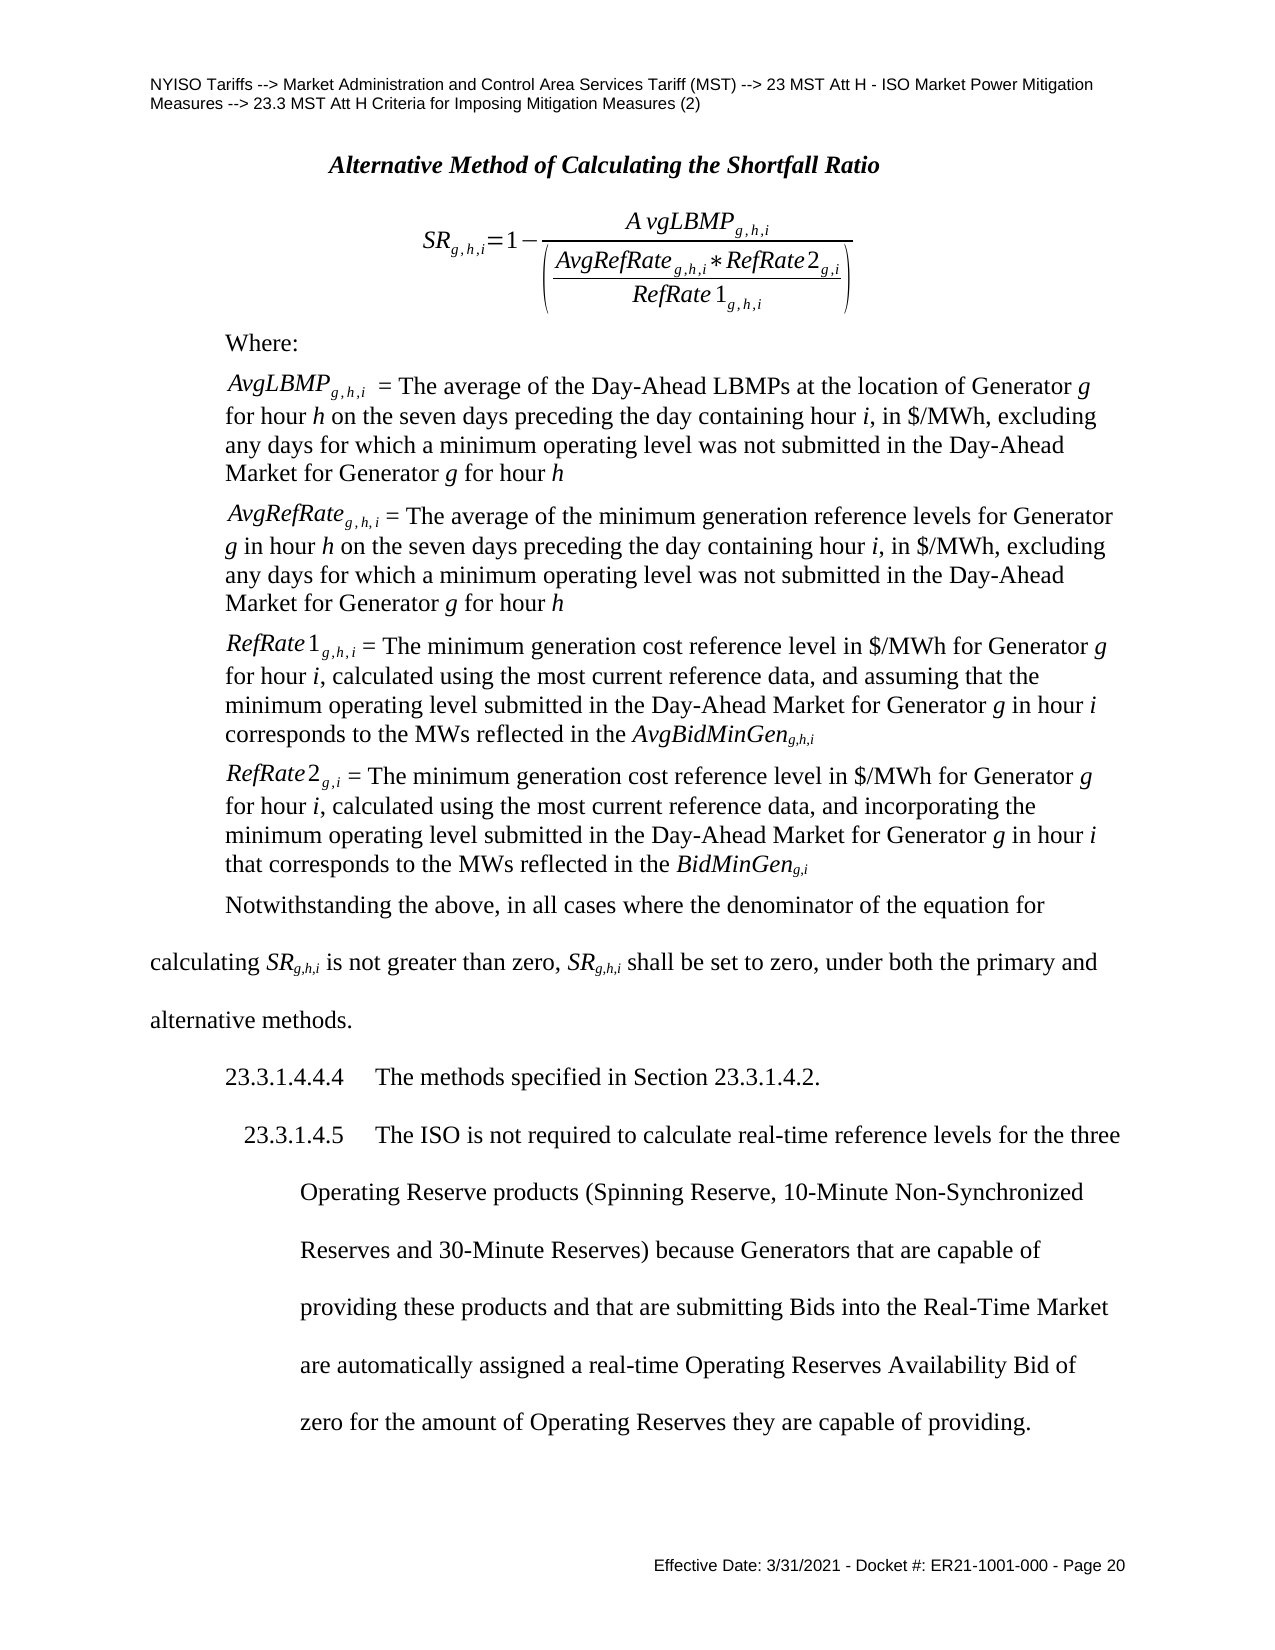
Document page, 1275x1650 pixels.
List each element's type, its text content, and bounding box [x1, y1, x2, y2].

text = The minimum generation cost reference level in $/MWh for Generator g for hour i, calculated using the most current reference data, and assuming that the minimum operating level submitted in the Day-Ahead Market for Generator g in hour i corresponds to the MWs reflected in the AvgBidMinGeng,h,i [225, 630, 1125, 747]
text Where: [225, 328, 1125, 357]
text = The minimum generation cost reference level in $/MWh for Generator g for hour i, calculated using the most current reference data, and incorporating the minimum operating level submitted in the Day-Ahead Market for Generator g in hour i that corresponds to the MWs reflected in the BidMinGeng,i [225, 760, 1125, 877]
text Notwithstanding the above, in all cases where the denominator of the equation for calculating SRg,h,i is not greater than zero, SRg,h,i shall be set to zero, under both the primary and alternative methods. [150, 890, 1125, 1034]
subtitle Alternative Method of Calculating the Shortfall Ratio [150, 150, 1059, 179]
text = The average of the minimum generation reference levels for Generator g in hour h on the seven days preceding the day containing hour i, in $/MWh, excluding any days for which a minimum operating level was not submitted in the Day-Ahead Market for Generator g for hour h [225, 500, 1125, 617]
text 23.3.1.4.5 The ISO is not required to calculate real-time reference levels for the three Operating Reserve products (Spinning Reserve, 10-Minute Non-Synchronized Reserves and 30-Minute Reserves) because Generators that are capable of providing these products and that are submitting Bids into the Real-Time Market are automatically assigned a real-time Operating Reserves Availability Bid of zero for the amount of Operating Reserves they are capable of providing. [225, 1120, 1125, 1436]
text 23.3.1.4.4.4 The methods specified in Section 23.3.1.4.2. [225, 1062, 1125, 1091]
text = The average of the Day-Ahead LBMPs at the location of Generator g for hour h on the seven days preceding the day containing hour i, in $/MWh, excluding any days for which a minimum operating level was not submitted in the Day-Ahead Market for Generator g for hour h [225, 369, 1125, 487]
